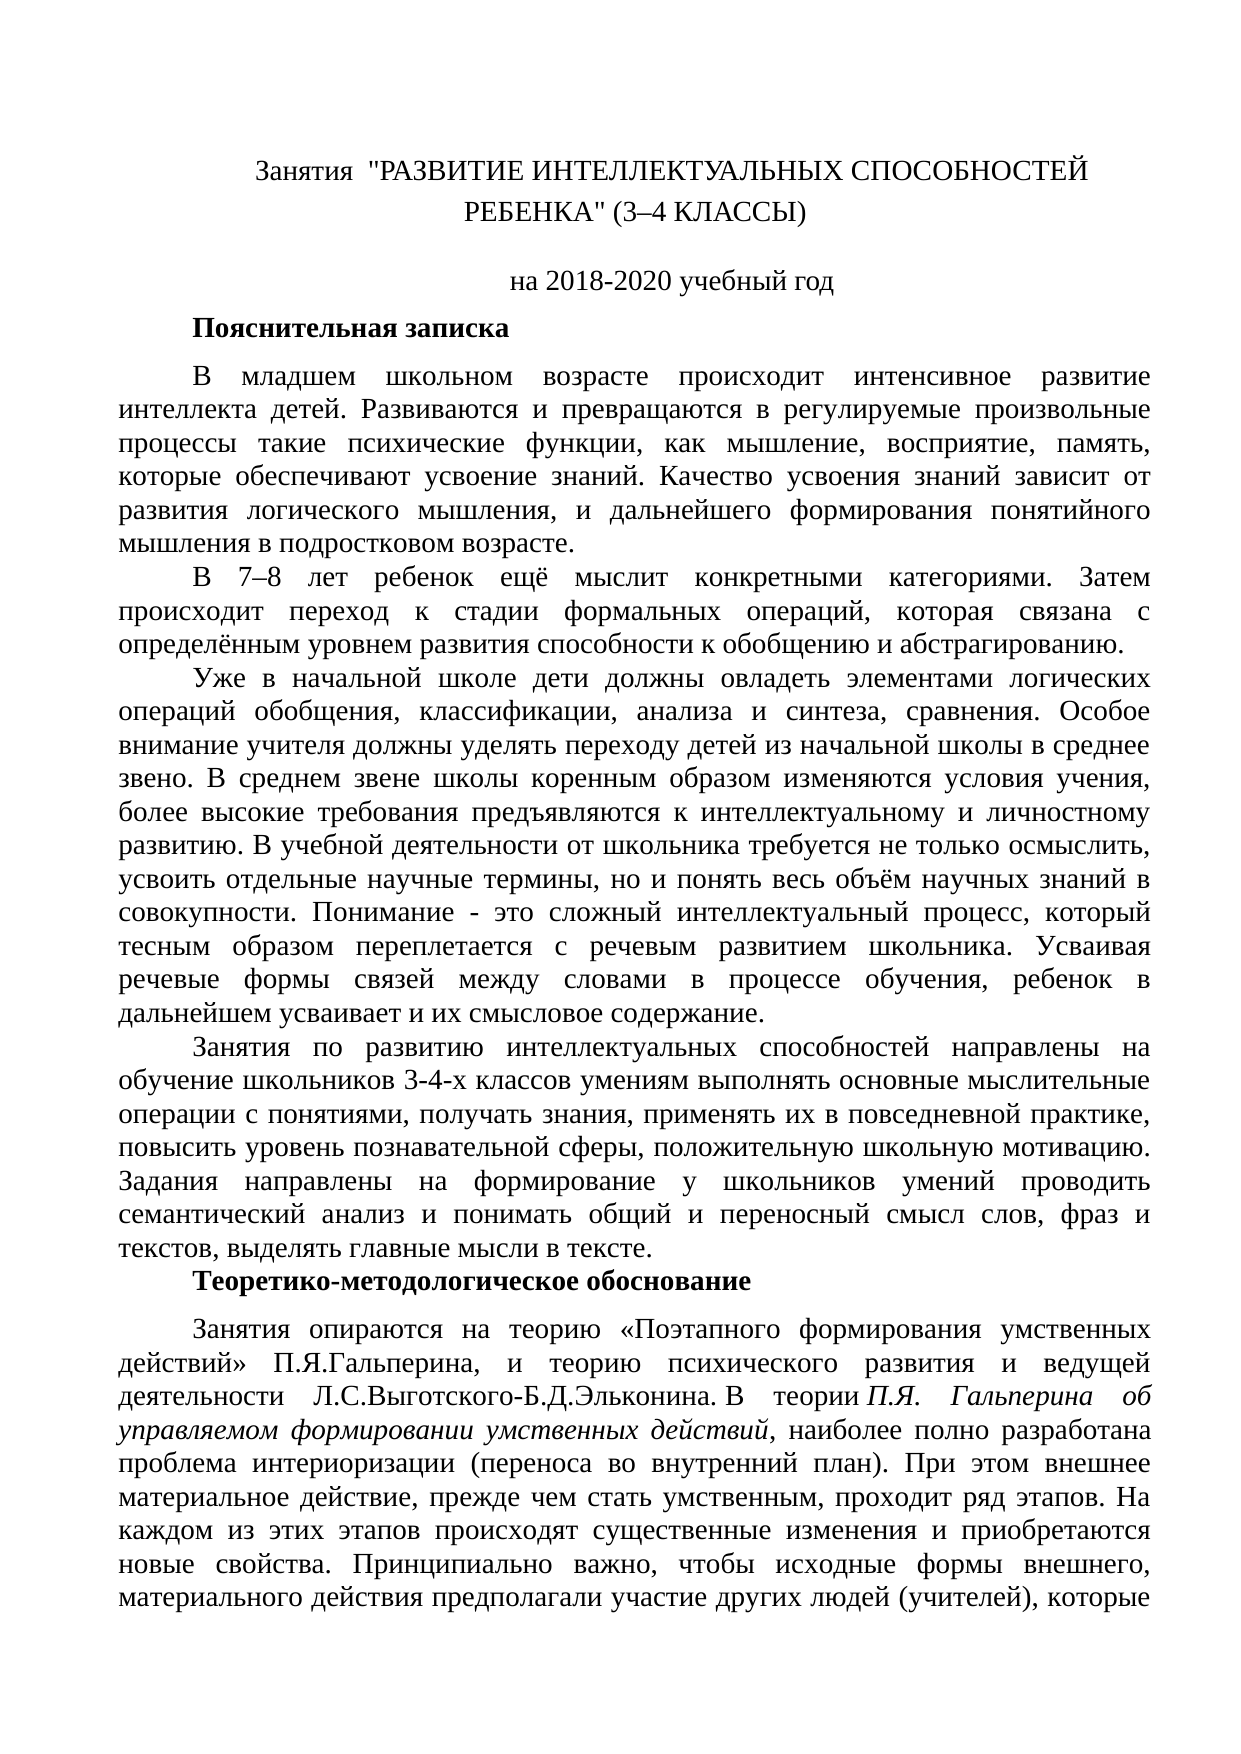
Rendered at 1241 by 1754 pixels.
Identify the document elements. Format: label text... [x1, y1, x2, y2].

text Пояснительная записка [118, 310, 1152, 344]
text Занятия "РАЗВИТИЕ ИНТЕЛЛЕКТУАЛЬНЫХ СПОСОБНОСТЕЙ РЕБЕНКА" (3–4 КЛАССЫ) [118, 146, 1152, 227]
text Уже в начальной школе дети должны овладеть элементами логических операций обобщения, классификации, анализа и синтеза, сравнения. Особое внимание учителя должны уделять переходу детей из начальной школы в среднее звено. В среднем звене школы коренным образом изменяются условия учения, более высокие требования предъявляются к интеллектуальному и личностному развитию. В учебной деятельности от школьника требуется не только осмыслить, усвоить отдельные научные термины, но и понять весь объём научных знаний в совокупности. Понимание - это сложный интеллектуальный процесс, который тесным образом переплетается с речевым развитием школьника. Усваивая речевые формы связей между словами в процессе обучения, ребенок в дальнейшем усваивает и их смысловое содержание. [118, 660, 1152, 1029]
text В младшем школьном возрасте происходит интенсивное развитие интеллекта детей. Развиваются и превращаются в регулируемые произвольные процессы такие психические функции, как мышление, восприятие, память, которые обеспечивают усвоение знаний. Качество усвоения знаний зависит от развития логического мышления, и дальнейшего формирования понятийного мышления в подростковом возрасте. [118, 358, 1152, 559]
text на 2018-2020 учебный год [118, 256, 1152, 296]
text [118, 1311, 1152, 1613]
text Теоретико-методологическое обоснование [118, 1263, 1152, 1297]
text В 7–8 лет ребенок ещё мыслит конкретными категориями. Затем происходит переход к стадии формальных операций, которая связана с определённым уровнем развития способности к обобщению и абстрагированию. [118, 559, 1152, 660]
text Занятия по развитию интеллектуальных способностей направлены на обучение школьников 3-4-х классов умениям выполнять основные мыслительные операции с понятиями, получать знания, применять их в повседневной практике, повысить уровень познавательной сферы, положительную школьную мотивацию. Задания направлены на формирование у школьников умений проводить семантический анализ и понимать общий и переносный смысл слов, фраз и текстов, выделять главные мысли в тексте. [118, 1029, 1152, 1263]
